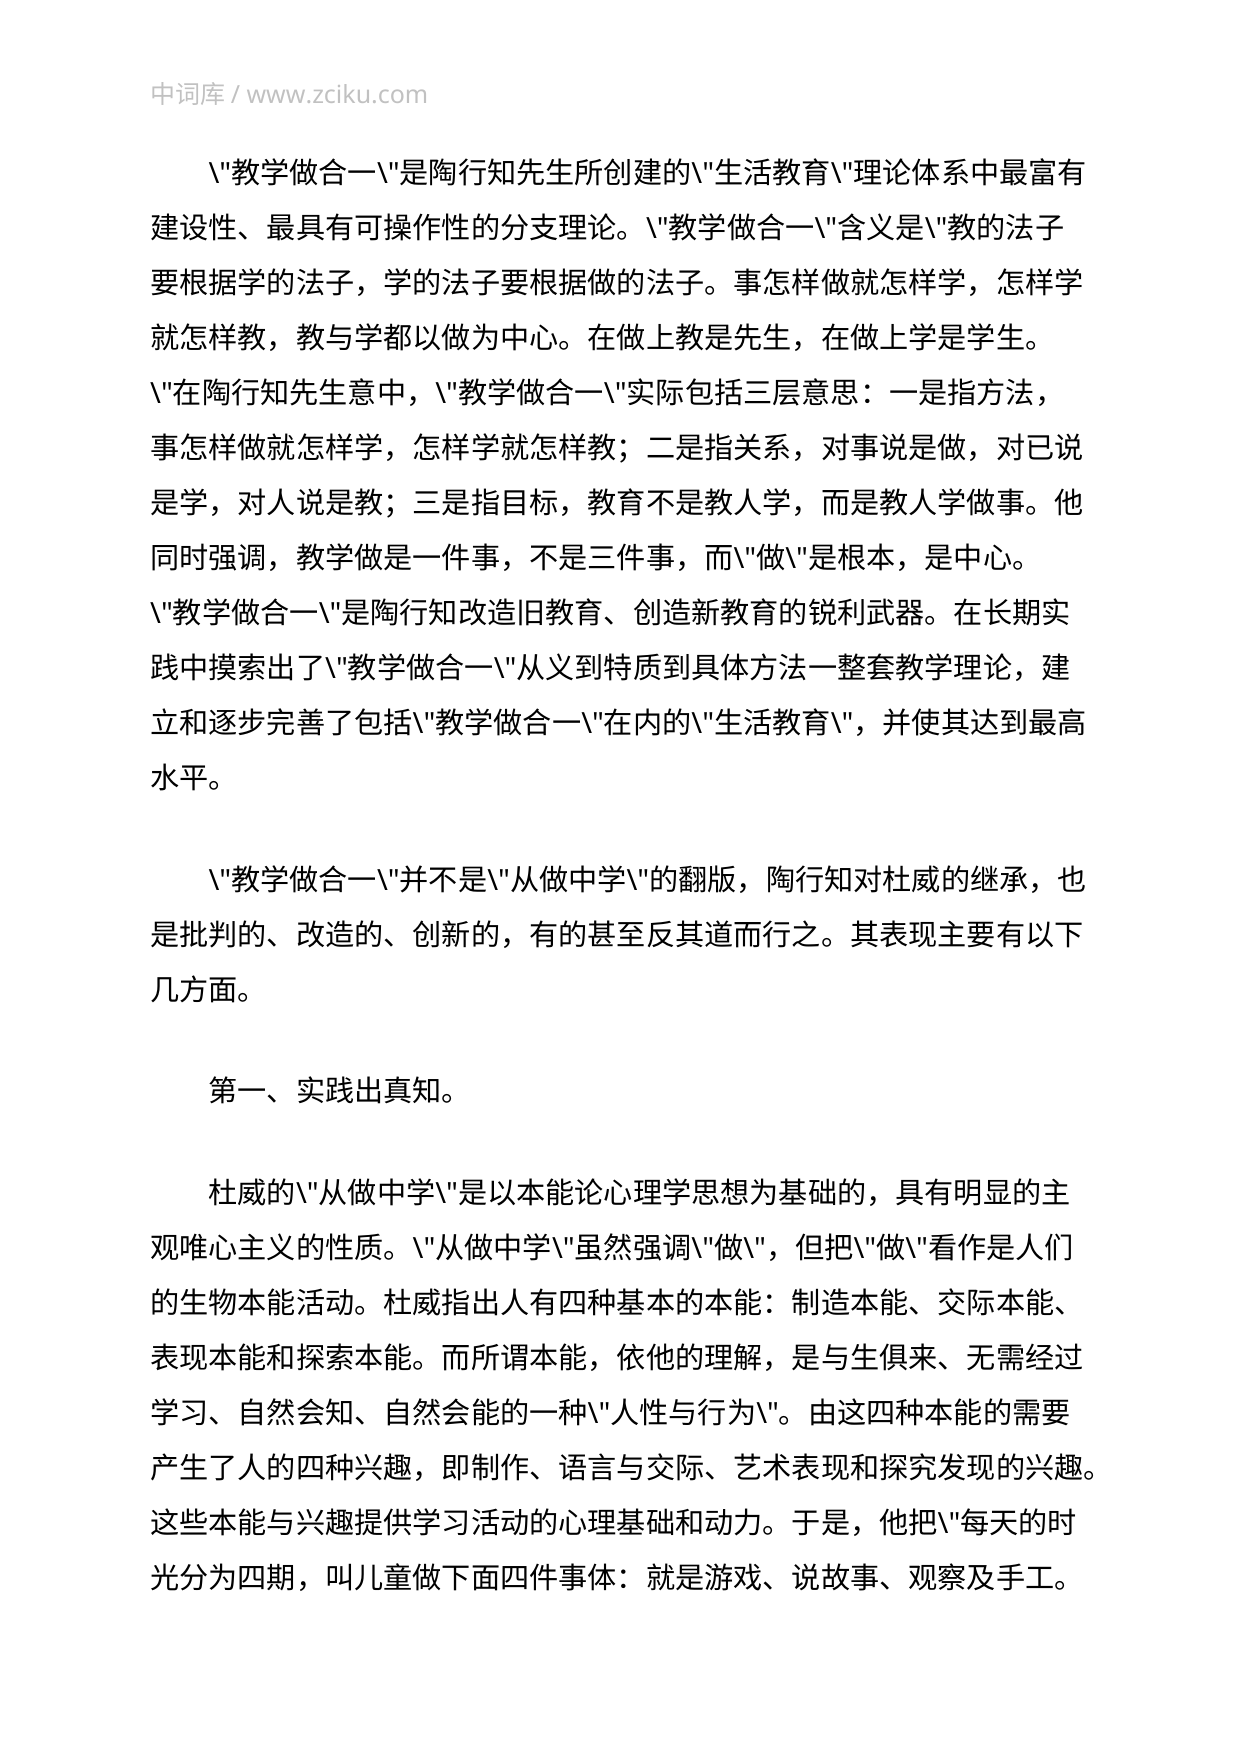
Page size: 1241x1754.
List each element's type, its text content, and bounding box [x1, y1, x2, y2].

text 第一、实践出真知。 [150, 1068, 1090, 1110]
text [150, 1170, 1090, 1597]
text \"教学做合一\"并不是\"从做中学\"的翻版，陶行知对杜威的继承，也是批判的、改造的、创新的，有的甚至反其道而行之。其表现主要有以下几方面。 [150, 856, 1090, 1008]
text \"教学做合一\"是陶行知先生所创建的\"生活教育\"理论体系中最富有建设性、最具有可操作性的分支理论。\"教学做合一\"含义是\"教的法子要根据学的法子，学的法子要根据做的法子。事怎样做就怎样学，怎样学就怎样教，教与学都以做为中心。在做上教是先生，在做上学是学生。\"在陶行知先生意中，\"教学做合一\"实际包括三层意思：一是指方法，事怎样做就怎样学，怎样学就怎样教；二是指关系，对事说是做，对已说是学，对人说是教；三是指目标，教育不是教人学，而是教人学做事。他同时强调，教学做是一件事，不是三件事，而\"做\"是根本，是中心。\"教学做合一\"是陶行知改造旧教育、创造新教育的锐利武器。在长期实践中摸索出了\"教学做合一\"从义到特质到具体方法一整套教学理论，建立和逐步完善了包括\"教学做合一\"在内的\"生活教育\"，并使其达到最高水平。 [150, 150, 1090, 797]
